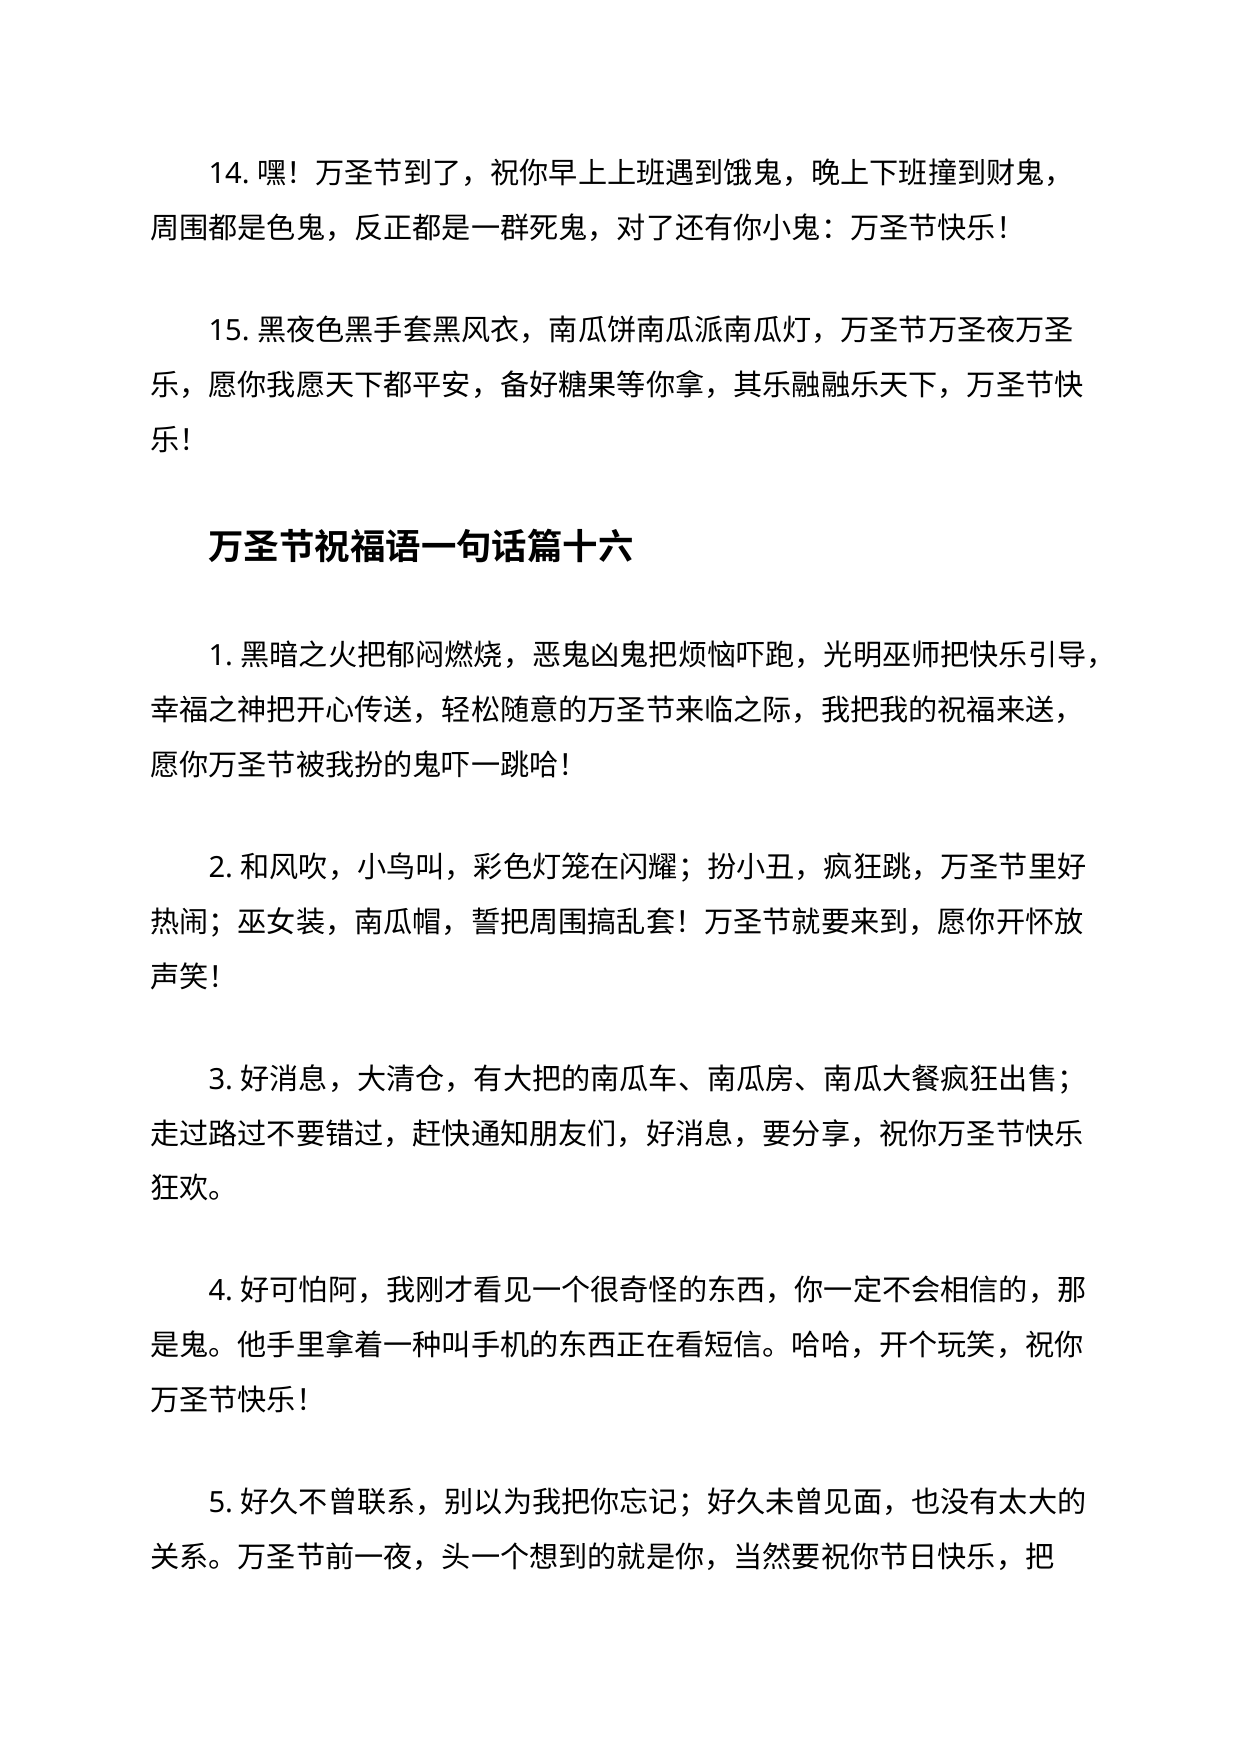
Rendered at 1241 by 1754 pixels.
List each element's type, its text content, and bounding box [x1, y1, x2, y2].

text 15. 黑夜色黑手套黑风衣，南瓜饼南瓜派南瓜灯，万圣节万圣夜万圣乐，愿你我愿天下都平安，备好糖果等你拿，其乐融融乐天下，万圣节快乐！ [150, 307, 1090, 459]
text 4. 好可怕阿，我刚才看见一个很奇怪的东西，你一定不会相信的，那是鬼。他手里拿着一种叫手机的东西正在看短信。哈哈，开个玩笑，祝你万圣节快乐！ [150, 1267, 1090, 1419]
text 2. 和风吹，小鸟叫，彩色灯笼在闪耀；扮小丑，疯狂跳，万圣节里好热闹；巫女装，南瓜帽，誓把周围搞乱套！万圣节就要来到，愿你开怀放声笑！ [150, 843, 1090, 996]
text 3. 好消息，大清仓，有大把的南瓜车、南瓜房、南瓜大餐疯狂出售；走过路过不要错过，赶快通知朋友们，好消息，要分享，祝你万圣节快乐狂欢。 [150, 1055, 1090, 1207]
text 万圣节祝福语一句话篇十六 [150, 518, 1090, 570]
text 14. 嘿！万圣节到了，祝你早上上班遇到饿鬼，晚上下班撞到财鬼，周围都是色鬼，反正都是一群死鬼，对了还有你小鬼：万圣节快乐！ [150, 150, 1090, 247]
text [150, 1478, 1090, 1576]
text 1. 黑暗之火把郁闷燃烧，恶鬼凶鬼把烦恼吓跑，光明巫师把快乐引导，幸福之神把开心传送，轻松随意的万圣节来临之际，我把我的祝福来送，愿你万圣节被我扮的鬼吓一跳哈！ [150, 632, 1090, 784]
